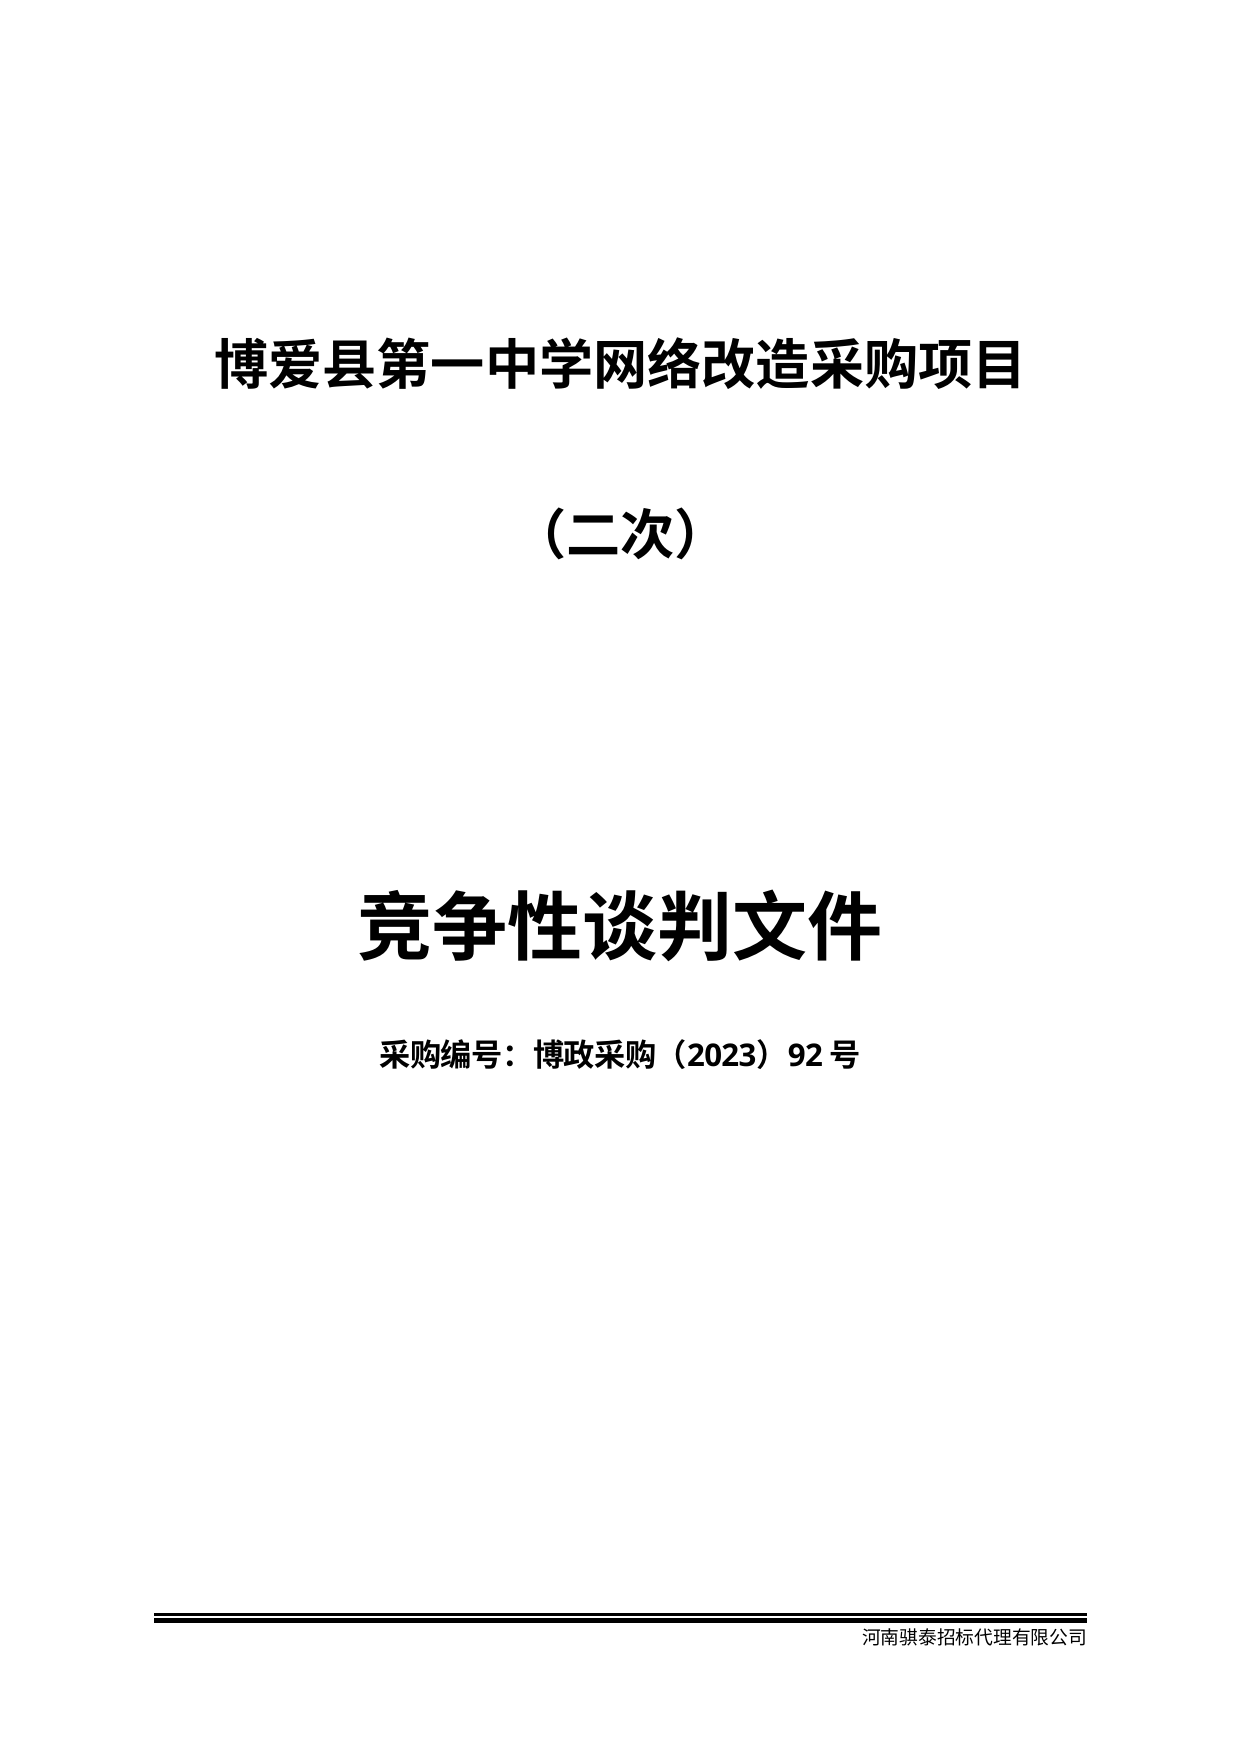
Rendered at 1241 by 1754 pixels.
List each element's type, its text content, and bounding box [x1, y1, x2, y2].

text 采购编号：博政采购（2023）92号 [153, 1030, 1087, 1075]
text 竞争性谈判文件 [153, 867, 1087, 976]
text （二次） [153, 492, 1087, 571]
text 博爱县第一中学网络改造采购项目 [153, 322, 1087, 401]
